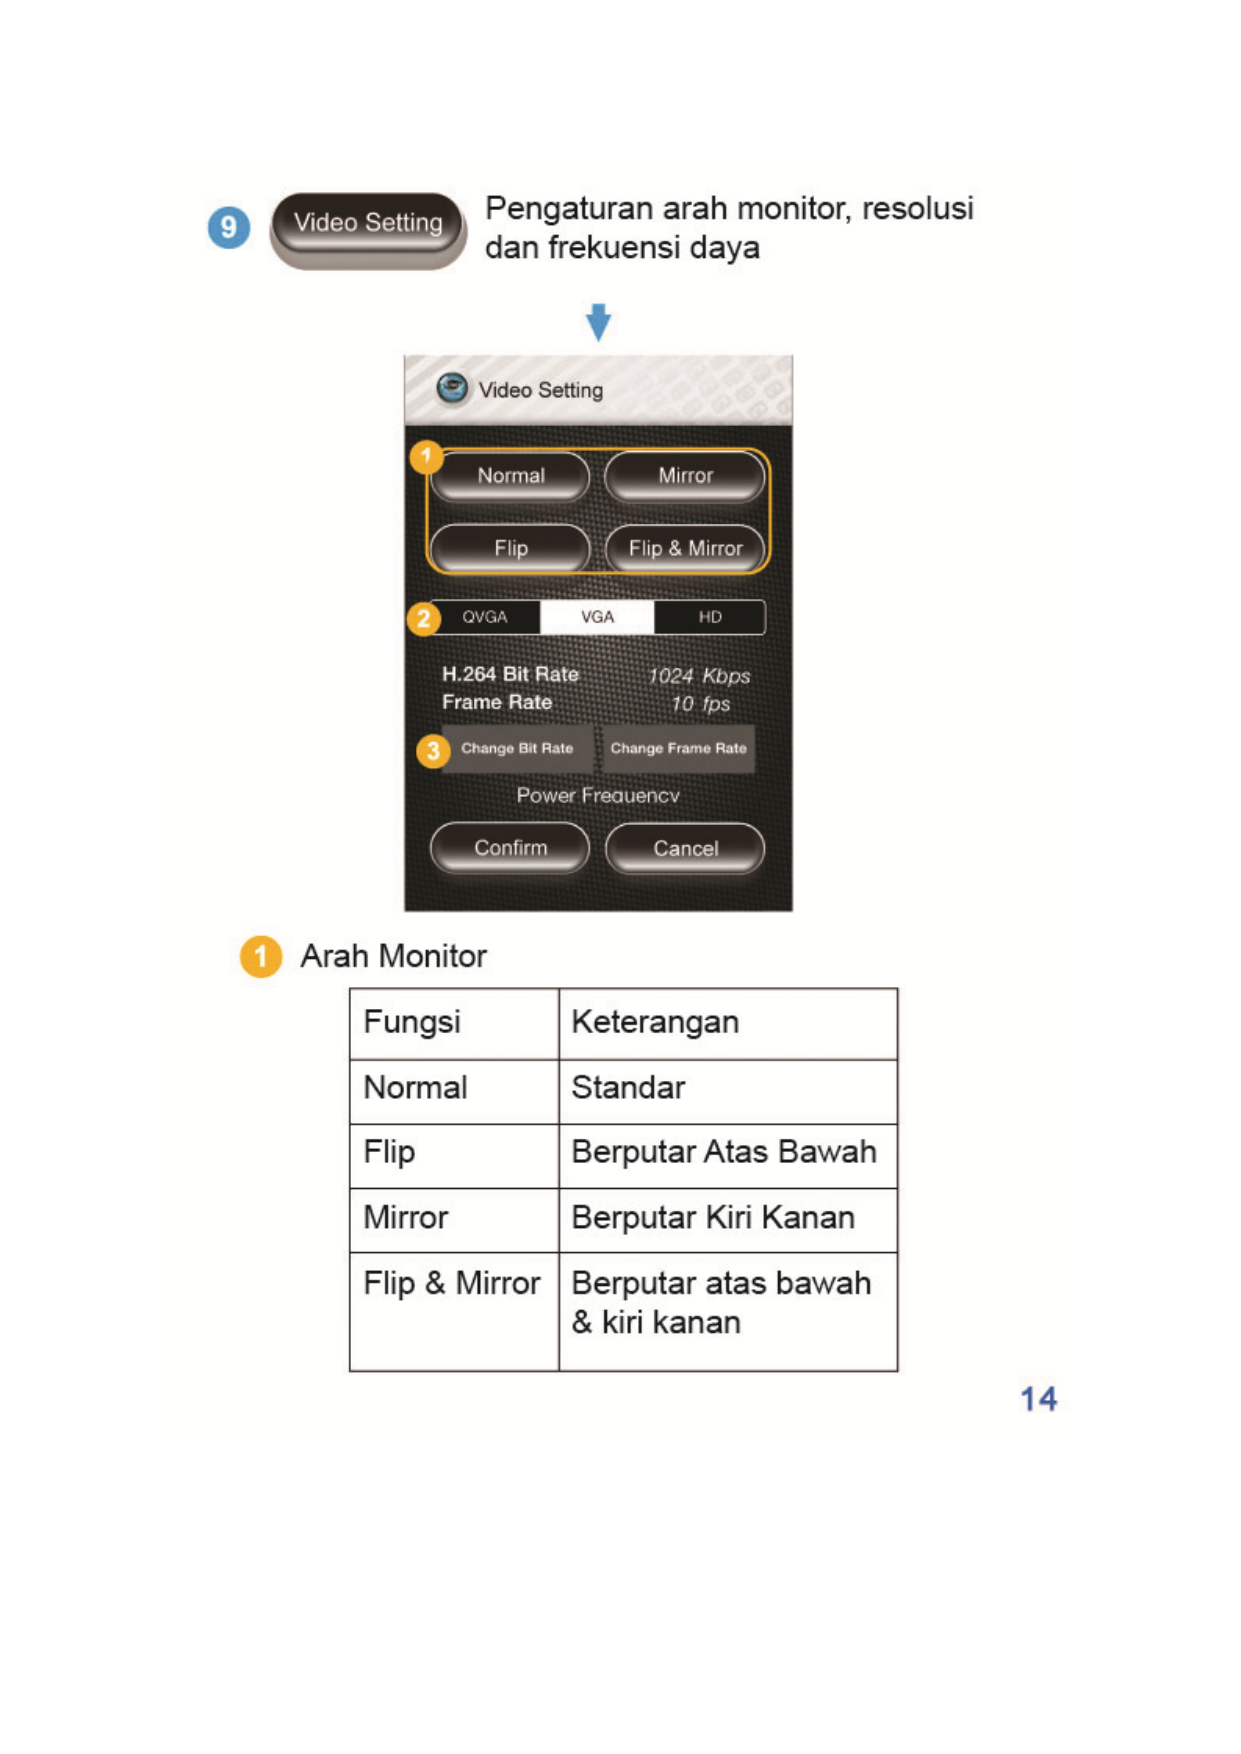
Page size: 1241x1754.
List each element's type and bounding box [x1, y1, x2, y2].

picture [160, 150, 1080, 1443]
